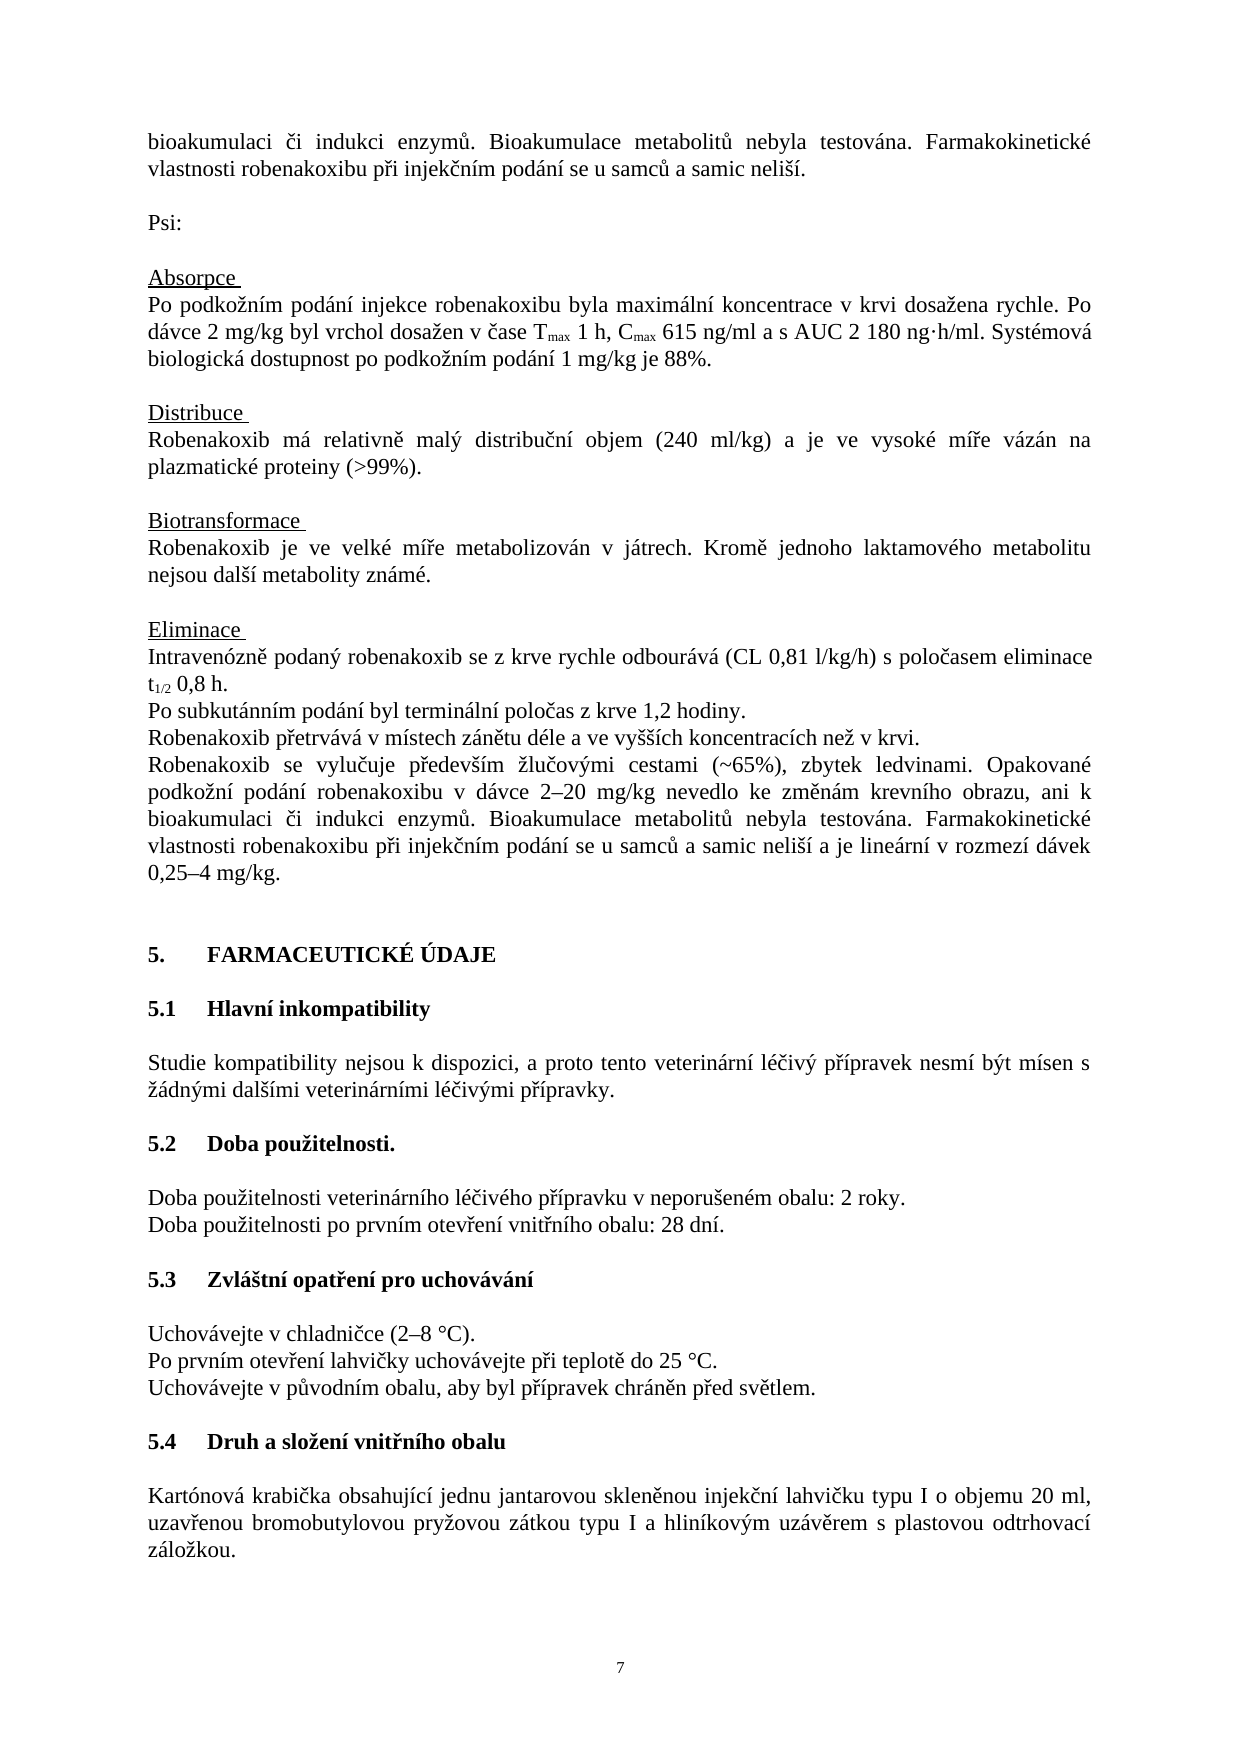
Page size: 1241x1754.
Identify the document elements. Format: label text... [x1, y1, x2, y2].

text Eliminace [148, 615, 1092, 642]
text Biotransformace [148, 507, 1092, 534]
text Doba použitelnosti veterinárního léčivého přípravku v neporušeném obalu: 2 roky. [148, 1184, 1092, 1211]
text Absorpce [148, 263, 1092, 290]
text Po prvním otevření lahvičky uchovávejte při teplotě do 25 °C. [148, 1347, 1092, 1374]
text Intravenózně podaný robenakoxib se z krve rychle odbourává (CL 0,81 l/kg/h) s poločasem eliminace t1/2 0,8 h. [148, 642, 1092, 697]
text 5.4 Druh a složení vnitřního obalu [148, 1428, 1092, 1455]
text Robenakoxib má relativně malý distribuční objem (240 ml/kg) a je ve vysoké míře vázán na plazmatické proteiny (>99%). [148, 426, 1092, 480]
text Po subkutánním podání byl terminální poločas z krve 1,2 hodiny. [148, 697, 1092, 724]
text Robenakoxib přetrvává v místech zánětu déle a ve vyšších koncentracích než v krvi. [148, 724, 1092, 751]
text Uchovávejte v chladničce (2–8 °C). [148, 1319, 1092, 1347]
text Studie kompatibility nejsou k dispozici, a proto tento veterinární léčivý přípravek nesmí být mísen s žádnými dalšími veterinárními léčivými přípravky. [148, 1049, 1092, 1103]
text Kartónová krabička obsahující jednu jantarovou skleněnou injekční lahvičku typu I o objemu 20 ml, uzavřenou bromobutylovou pryžovou zátkou typu I a hliníkovým uzávěrem s plastovou odtrhovací záložkou. [148, 1482, 1092, 1563]
text 5. FARMACEUTICKÉ ÚDAJE [148, 940, 1092, 967]
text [148, 128, 1092, 182]
text Distribuce [148, 399, 1092, 426]
text 5.1 Hlavní inkompatibility [148, 994, 1092, 1022]
text Po podkožním podání injekce robenakoxibu byla maximální koncentrace v krvi dosažena rychle. Po dávce 2 mg/kg byl vrchol dosažen v čase Tmax 1 h, Cmax 615 ng/ml a s AUC 2 180 ng·h/ml. Systémová biologická dostupnost po podkožním podání 1 mg/kg je 88%. [148, 290, 1092, 372]
text 5.3 Zvláštní opatření pro uchovávání [148, 1265, 1092, 1292]
text Uchovávejte v původním obalu, aby byl přípravek chráněn před světlem. [148, 1374, 1092, 1401]
text Doba použitelnosti po prvním otevření vnitřního obalu: 28 dní. [148, 1211, 1092, 1238]
text 5.2 Doba použitelnosti. [148, 1130, 1092, 1157]
text Robenakoxib se vylučuje především žlučovými cestami (~65%), zbytek ledvinami. Opakované podkožní podání robenakoxibu v dávce 2–20 mg/kg nevedlo ke změnám krevního obrazu, ani k bioakumulaci či indukci enzymů. Bioakumulace metabolitů nebyla testována. Farmakokinetické vlastnosti robenakoxibu při injekčním podání se u samců a samic neliší a je lineární v rozmezí dávek 0,25–4 mg/kg. [148, 751, 1092, 886]
text Robenakoxib je ve velké míře metabolizován v játrech. Kromě jednoho laktamového metabolitu nejsou další metabolity známé. [148, 534, 1092, 588]
text Psi: [148, 209, 1092, 236]
